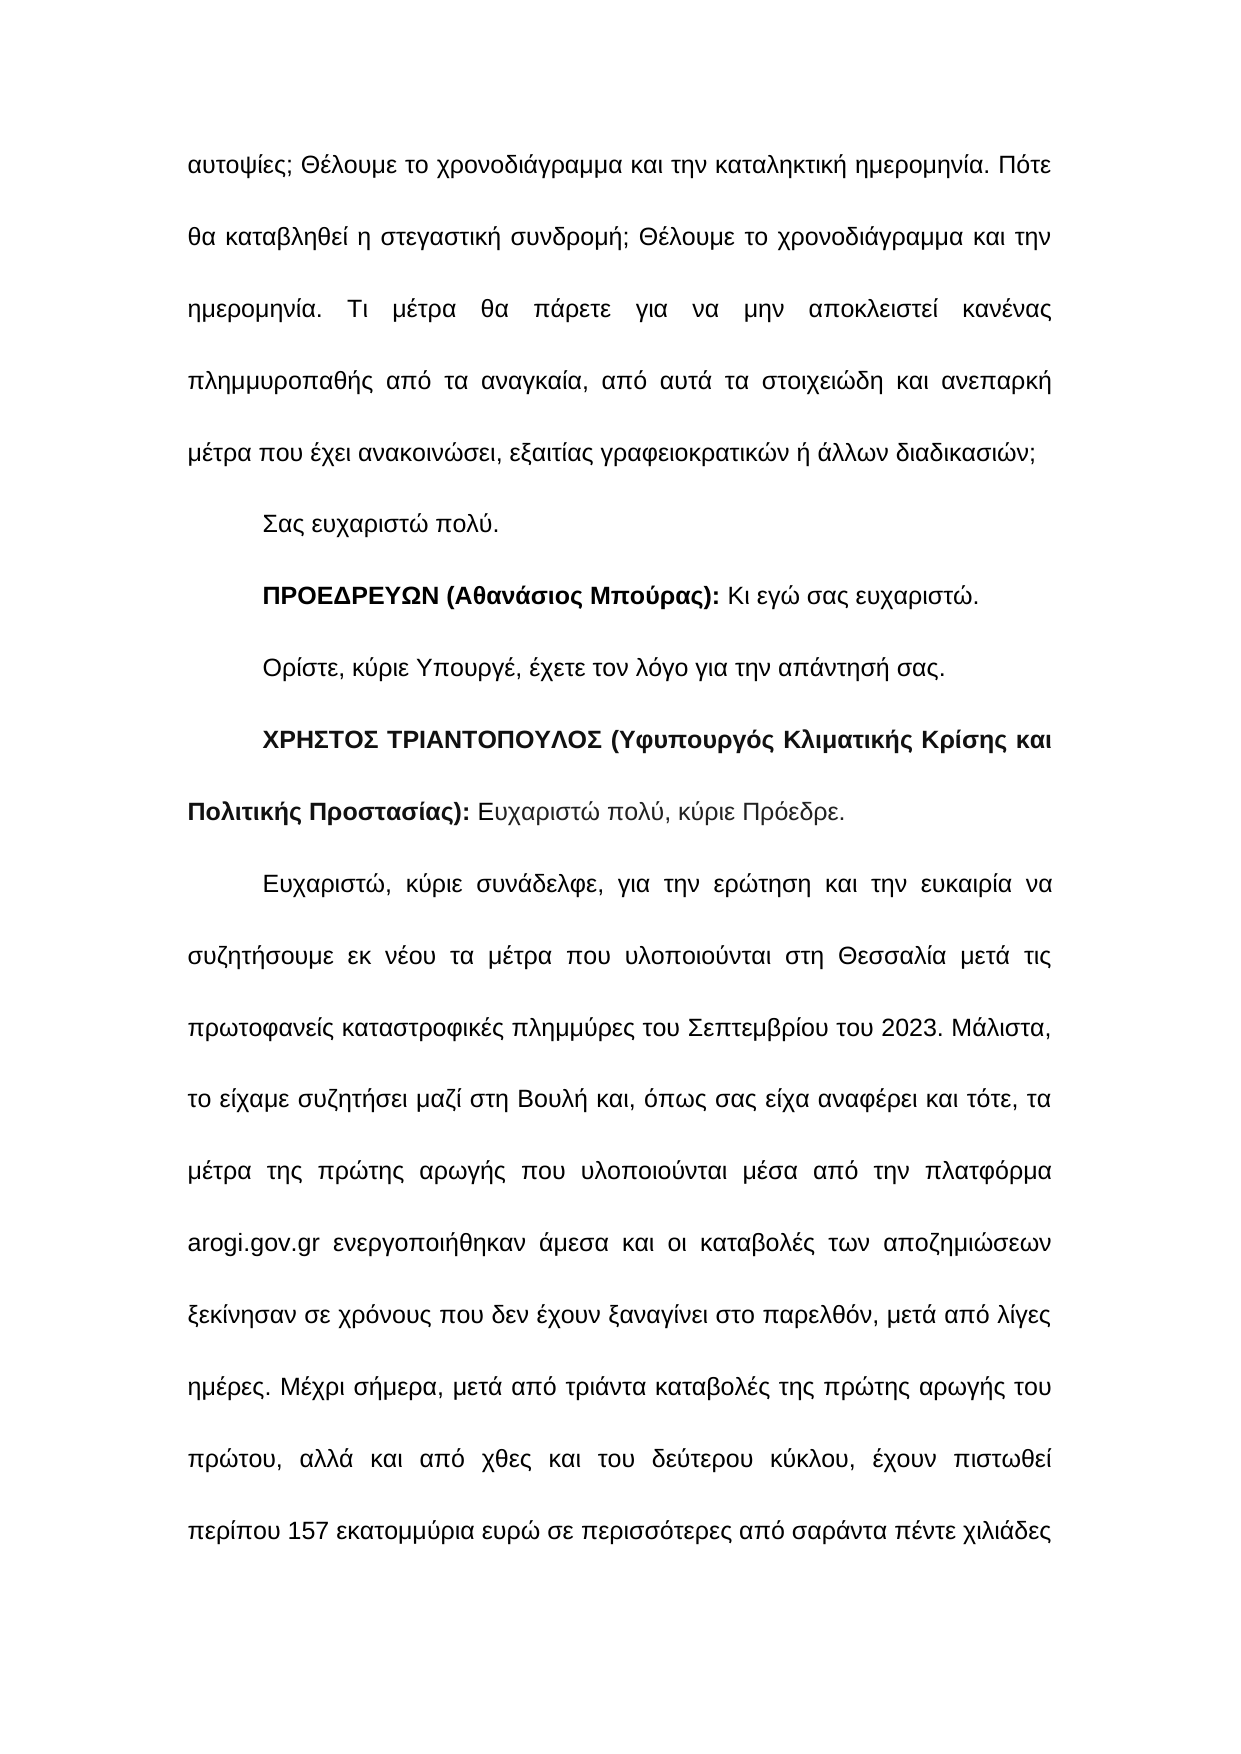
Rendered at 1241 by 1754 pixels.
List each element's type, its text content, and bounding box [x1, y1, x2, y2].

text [187, 869, 1053, 1544]
text ΧΡΗΣΤΟΣ ΤΡΙΑΝΤΟΠΟΥΛΟΣ (Υφυπουργός Κλιματικής Κρίσης και Πολιτικής Προστασίας): Ευχαριστώ πολύ, κύριε Πρόεδρε. [187, 725, 1053, 826]
text ΠΡΟΕΔΡΕΥΩΝ (Αθανάσιος Μπούρας): Κι εγώ σας ευχαριστώ. [187, 581, 1053, 610]
text Σας ευχαριστώ πολύ. [187, 509, 1053, 538]
text Ορίστε, κύριε Υπουργέ, έχετε τον λόγο για την απάντησή σας. [187, 653, 1053, 682]
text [187, 150, 1053, 466]
